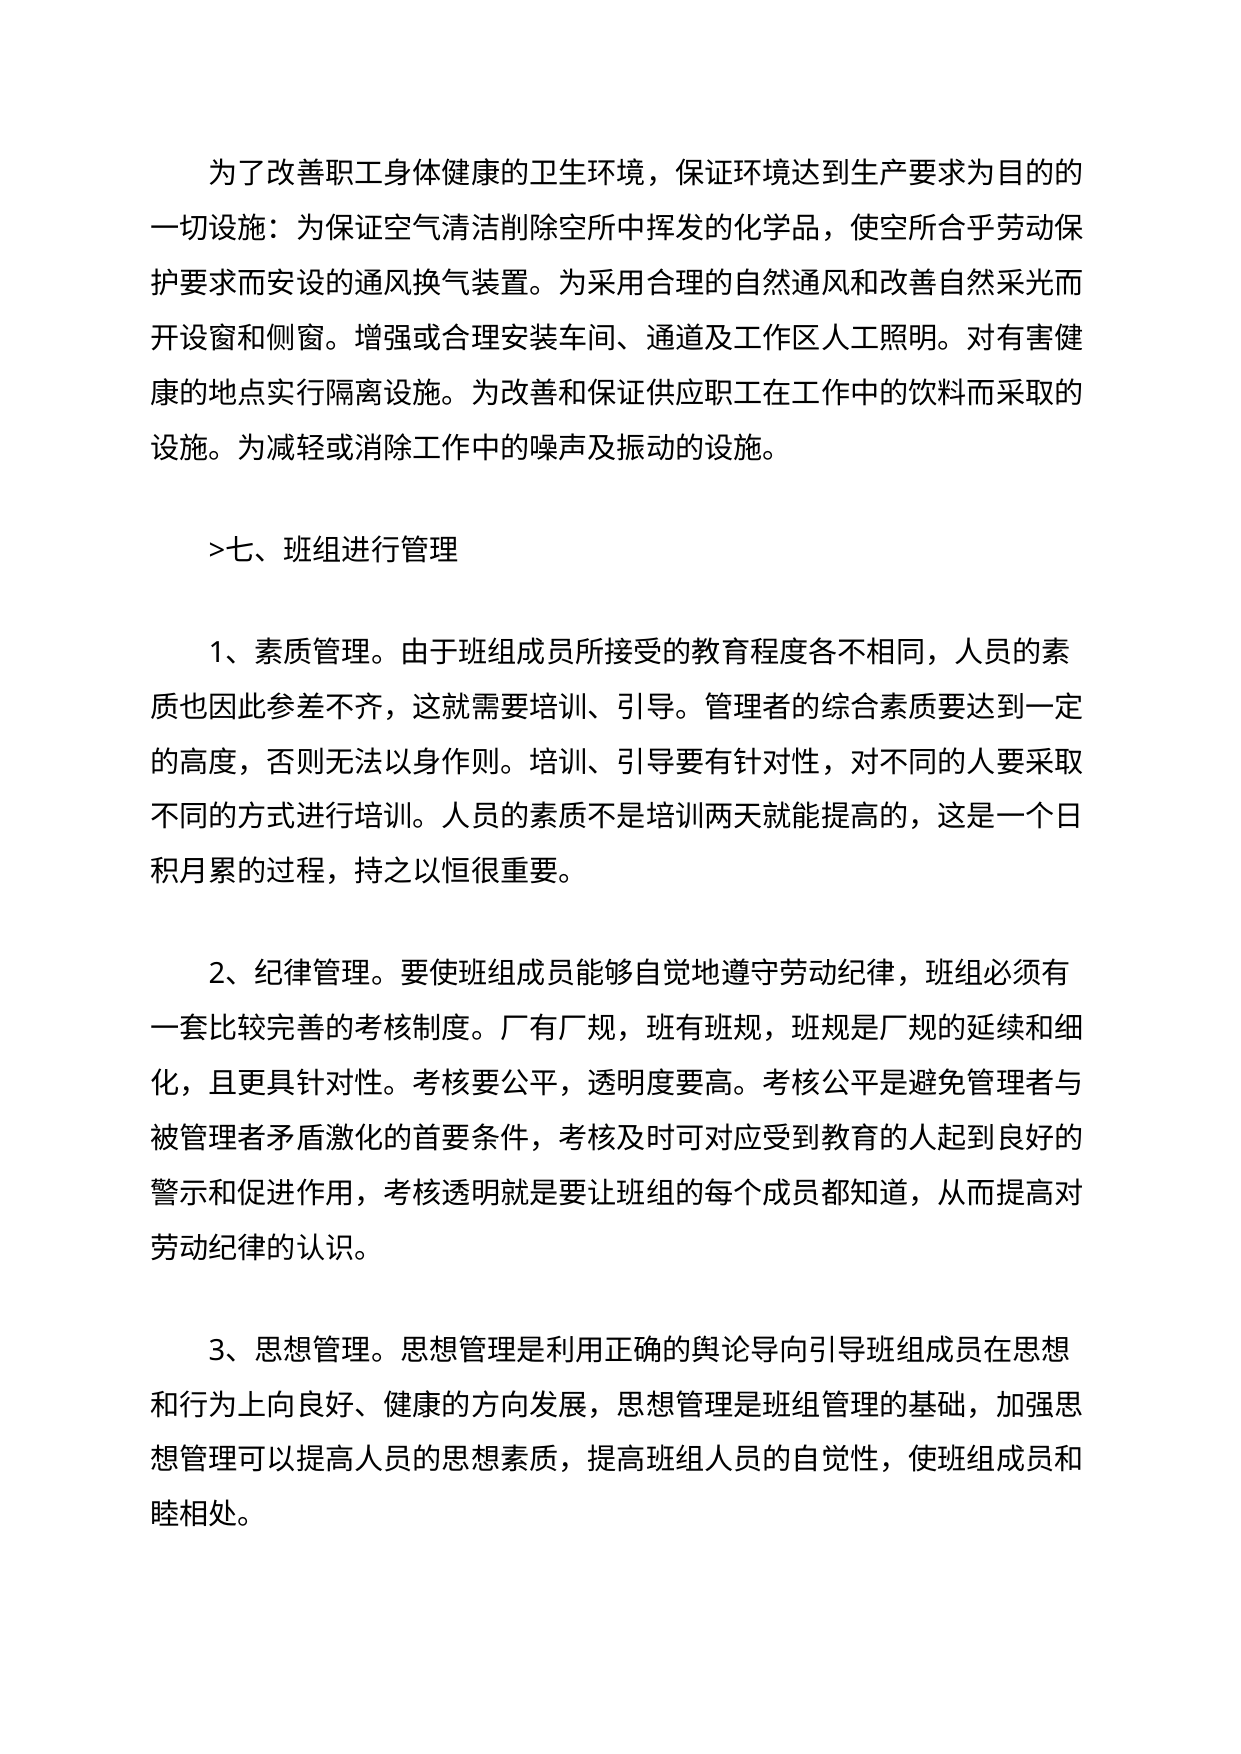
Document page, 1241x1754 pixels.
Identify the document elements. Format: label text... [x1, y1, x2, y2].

text 1、素质管理。由于班组成员所接受的教育程度各不相同，人员的素质也因此参差不齐，这就需要培训、引导。管理者的综合素质要达到一定的高度，否则无法以身作则。培训、引导要有针对性，对不同的人要采取不同的方式进行培训。人员的素质不是培训两天就能提高的，这是一个日积月累的过程，持之以恒很重要。 [150, 628, 1090, 890]
text >七、班组进行管理 [150, 526, 1090, 569]
text 3、思想管理。思想管理是利用正确的舆论导向引导班组成员在思想和行为上向良好、健康的方向发展，思想管理是班组管理的基础，加强思想管理可以提高人员的思想素质，提高班组人员的自觉性，使班组成员和睦相处。 [150, 1326, 1090, 1533]
text 为了改善职工身体健康的卫生环境，保证环境达到生产要求为目的的一切设施：为保证空气清洁削除空所中挥发的化学品，使空所合乎劳动保护要求而安设的通风换气装置。为采用合理的自然通风和改善自然采光而开设窗和侧窗。增强或合理安装车间、通道及工作区人工照明。对有害健康的地点实行隔离设施。为改善和保证供应职工在工作中的饮料而采取的设施。为减轻或消除工作中的噪声及振动的设施。 [150, 150, 1090, 467]
text 2、纪律管理。要使班组成员能够自觉地遵守劳动纪律，班组必须有一套比较完善的考核制度。厂有厂规，班有班规，班规是厂规的延续和细化，且更具针对性。考核要公平，透明度要高。考核公平是避免管理者与被管理者矛盾激化的首要条件，考核及时可对应受到教育的人起到良好的警示和促进作用，考核透明就是要让班组的每个成员都知道，从而提高对劳动纪律的认识。 [150, 950, 1090, 1267]
